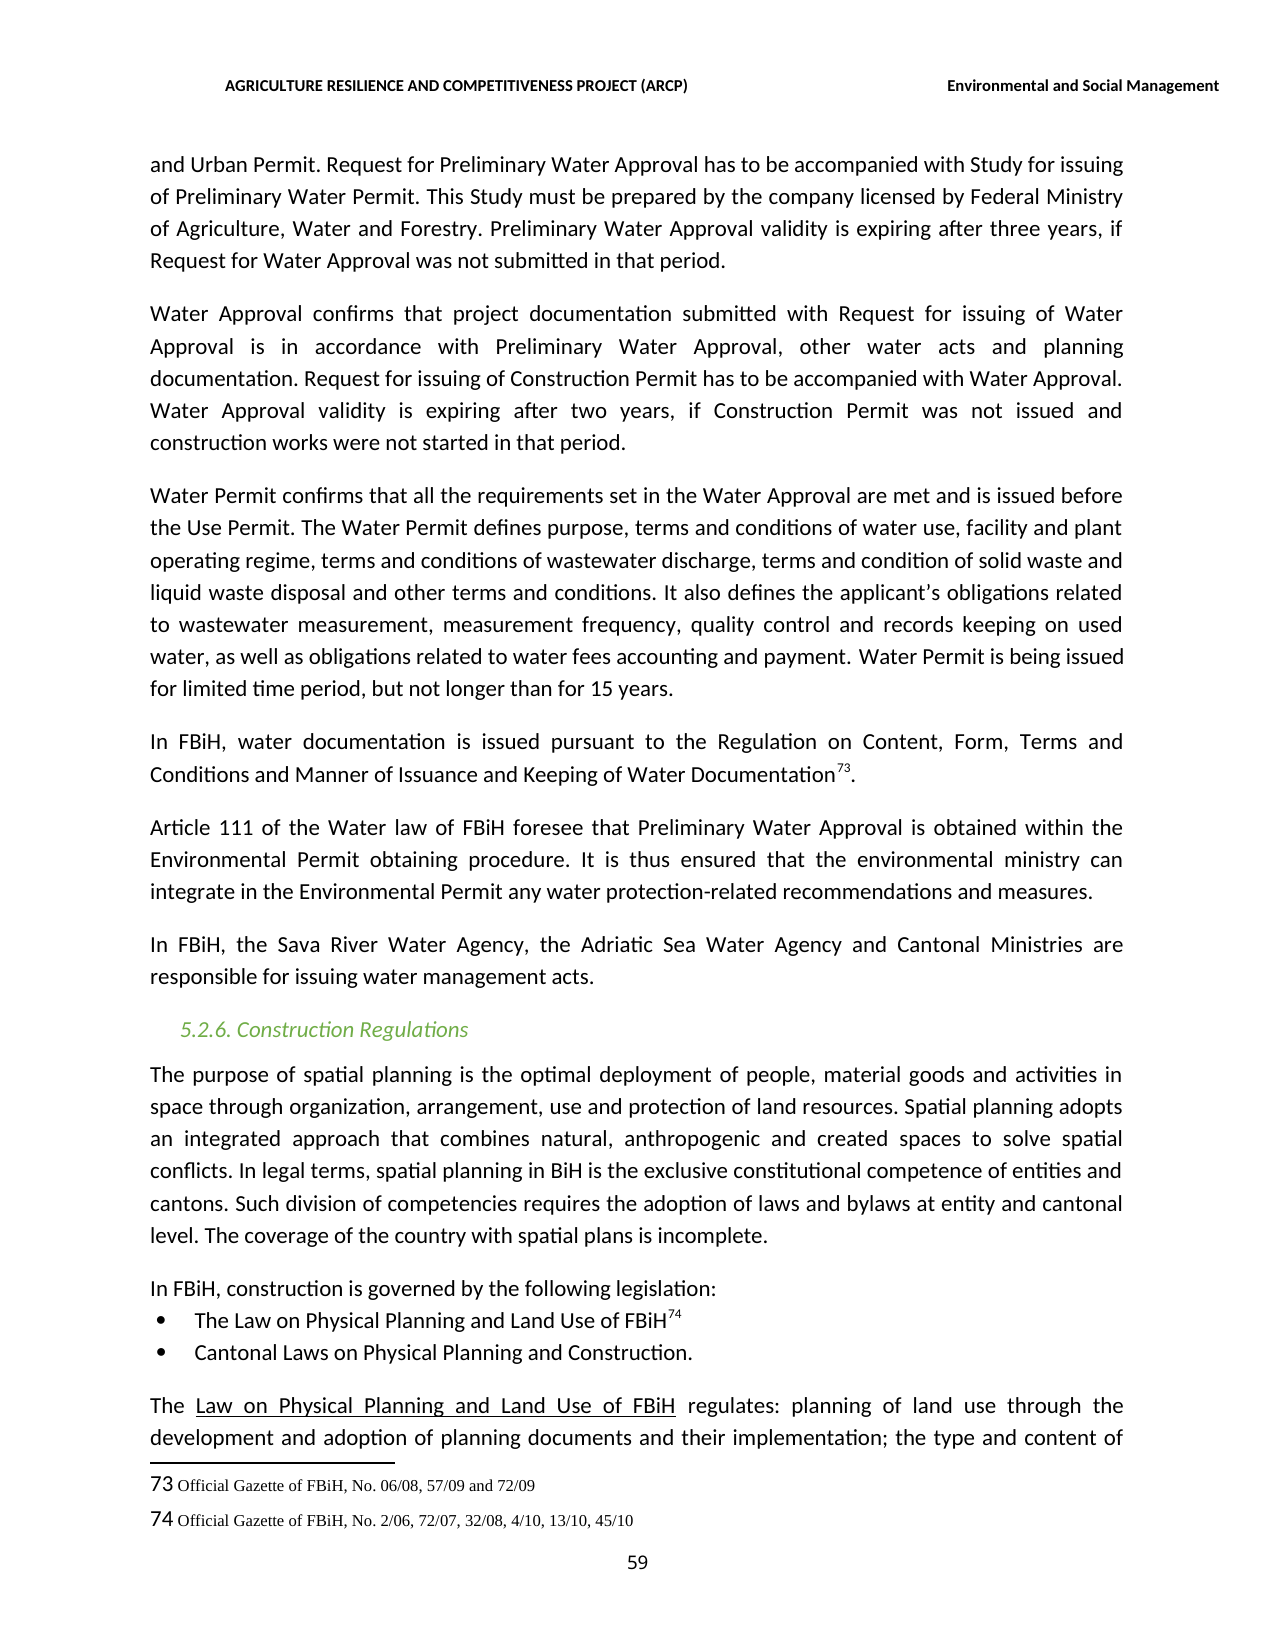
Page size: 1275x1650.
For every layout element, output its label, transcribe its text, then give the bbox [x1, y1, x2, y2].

subtitle 5.2.6. Construction Regulations [179, 1015, 1125, 1043]
text In FBiH, the Sava River Water Agency, the Adriatic Sea Water Agency and Cantonal Ministries are responsible for issuing water management acts. [150, 930, 1125, 990]
text Water Approval confirms that project documentation submitted with Request for issuing of Water Approval is in accordance with Preliminary Water Approval, other water acts and planning documentation. Request for issuing of Construction Permit has to be accompanied with Water Approval. Water Approval validity is expiring after two years, if Construction Permit was not issued and construction works were not started in that period. [150, 299, 1125, 456]
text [150, 150, 1125, 274]
text In FBiH, water documentation is issued pursuant to the Regulation on Content, Form, Terms and Conditions and Manner of Issuance and Keeping of Water Documentation. [150, 727, 1125, 788]
list Cantonal Laws on Physical Planning and Construction. [157, 1338, 1125, 1366]
text Water Permit confirms that all the requirements set in the Water Approval are met and is issued before the Use Permit. The Water Permit defines purpose, terms and conditions of water use, facility and plant operating regime, terms and conditions of wastewater discharge, terms and condition of solid waste and liquid waste disposal and other terms and conditions. It also defines the applicant’s obligations related to wastewater measurement, measurement frequency, quality control and records keeping on used water, as well as obligations related to water fees accounting and payment. Water Permit is being issued for limited time period, but not longer than for 15 years. [150, 481, 1125, 702]
text The purpose of spatial planning is the optimal deployment of people, material goods and activities in space through organization, arrangement, use and protection of land resources. Spatial planning adopts an integrated approach that combines natural, anthropogenic and created spaces to solve spatial conflicts. In legal terms, spatial planning in BiH is the exclusive constitutional competence of entities and cantons. Such division of competencies requires the adoption of laws and bylaws at entity and cantonal level. The coverage of the country with spatial plans is incomplete. [150, 1060, 1125, 1249]
text Article 111 of the Water law of FBiH foresee that Preliminary Water Approval is obtained within the Environmental Permit obtaining procedure. It is thus ensured that the environmental ministry can integrate in the Environmental Permit any water protection-related recommendations and measures. [150, 813, 1125, 905]
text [150, 1391, 1125, 1452]
text In FBiH, construction is governed by the following legislation: [150, 1274, 1125, 1302]
list The Law on Physical Planning and Land Use of FBiH [157, 1306, 1125, 1334]
